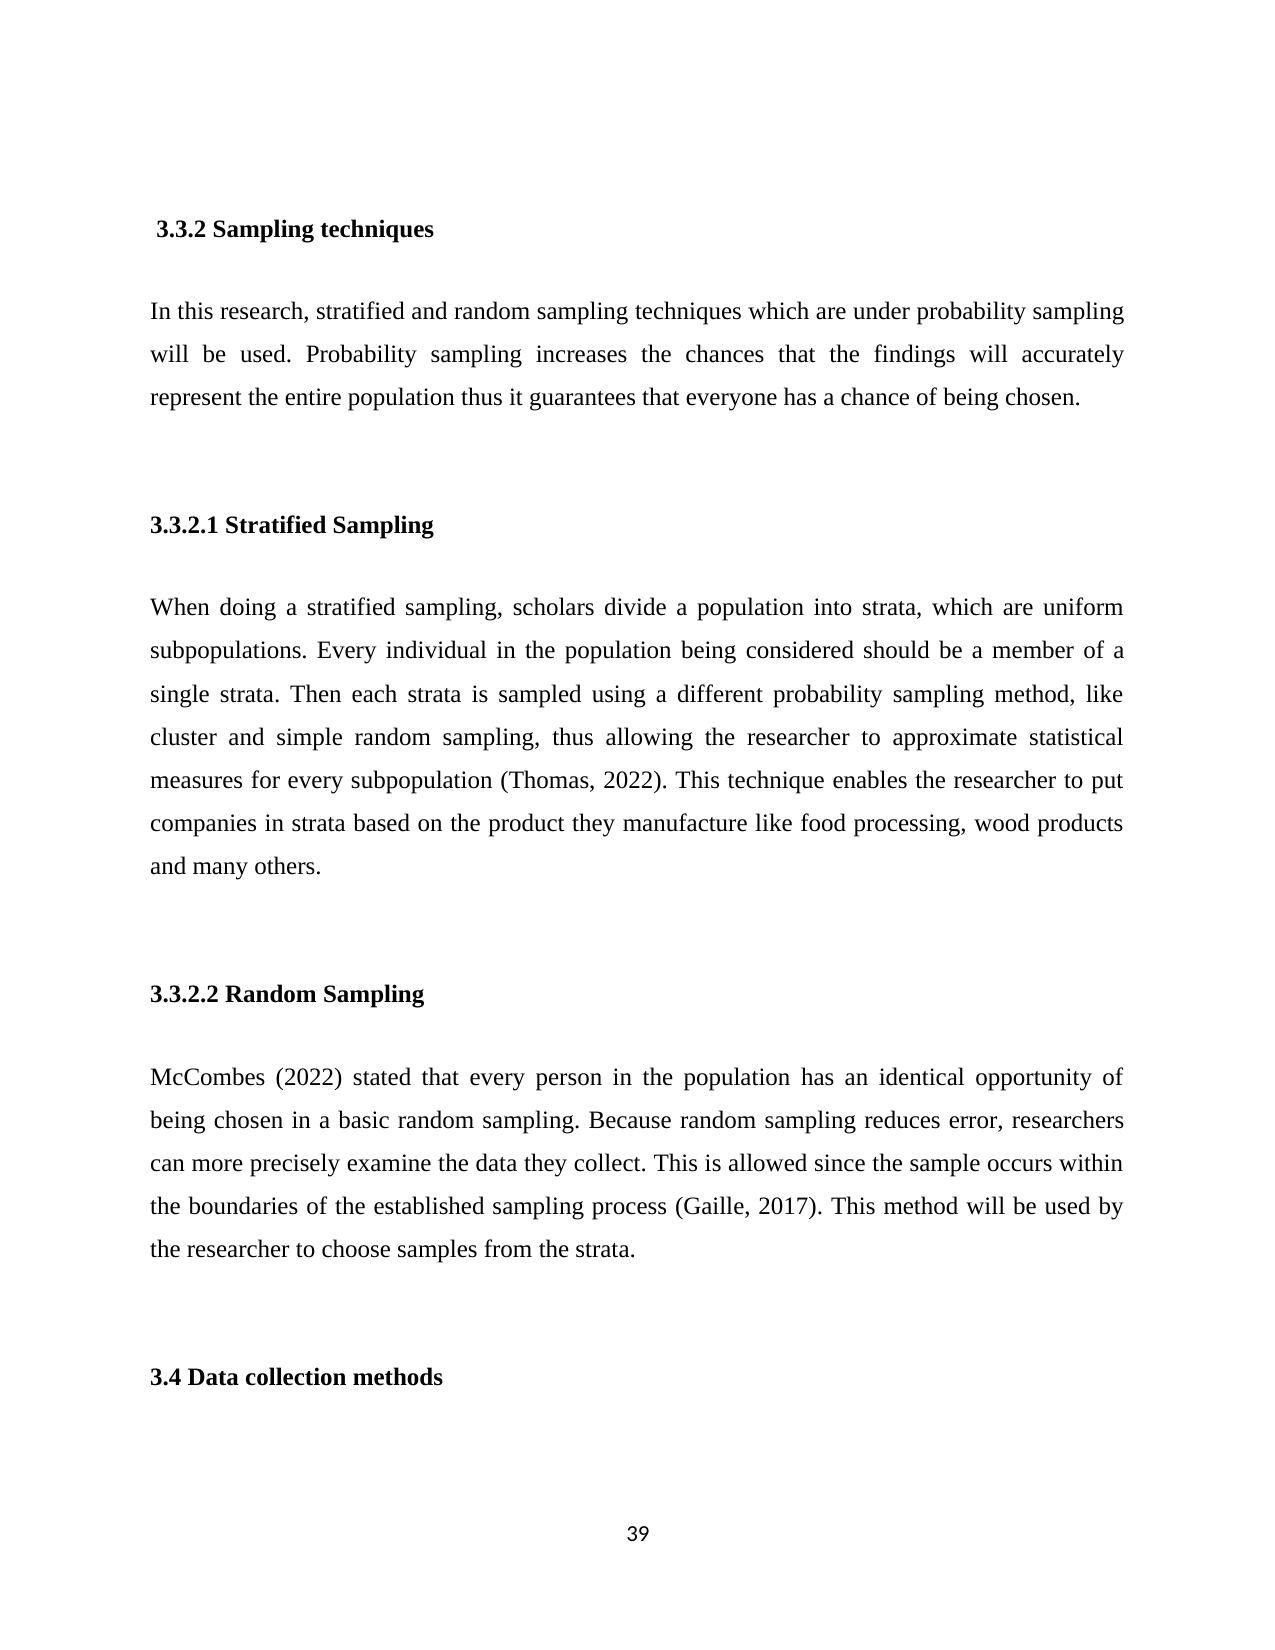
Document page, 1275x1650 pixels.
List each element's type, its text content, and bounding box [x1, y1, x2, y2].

text When doing a stratified sampling, scholars divide a population into strata, which are uniform subpopulations. Every individual in the population being considered should be a member of a single strata. Then each strata is sampled using a different probability sampling method, like cluster and simple random sampling, thus allowing the researcher to approximate statistical measures for every subpopulation (Thomas, 2022). This technique enables the researcher to put companies in strata based on the product they manufacture like food processing, wood products and many others. [150, 592, 1125, 880]
subtitle 3.3.2.1 Stratified Sampling [150, 510, 1125, 539]
subtitle 3.3.2 Sampling techniques [150, 214, 1125, 243]
subtitle 3.3.2.2 Random Sampling [150, 979, 1125, 1008]
text McCombes (2022) stated that every person in the population has an identical opportunity of being chosen in a basic random sampling. Because random sampling reduces error, researchers can more precisely examine the data they collect. This is allowed since the sample occurs within the boundaries of the established sampling process (Gaille, 2017). This method will be used by the researcher to choose samples from the strata. [150, 1062, 1125, 1263]
subtitle 3.4 Data collection methods [150, 1362, 1125, 1391]
text In this research, stratified and random sampling techniques which are under probability sampling will be used. Probability sampling increases the chances that the findings will accurately represent the entire population thus it guarantees that everyone has a chance of being chosen. [150, 296, 1125, 411]
